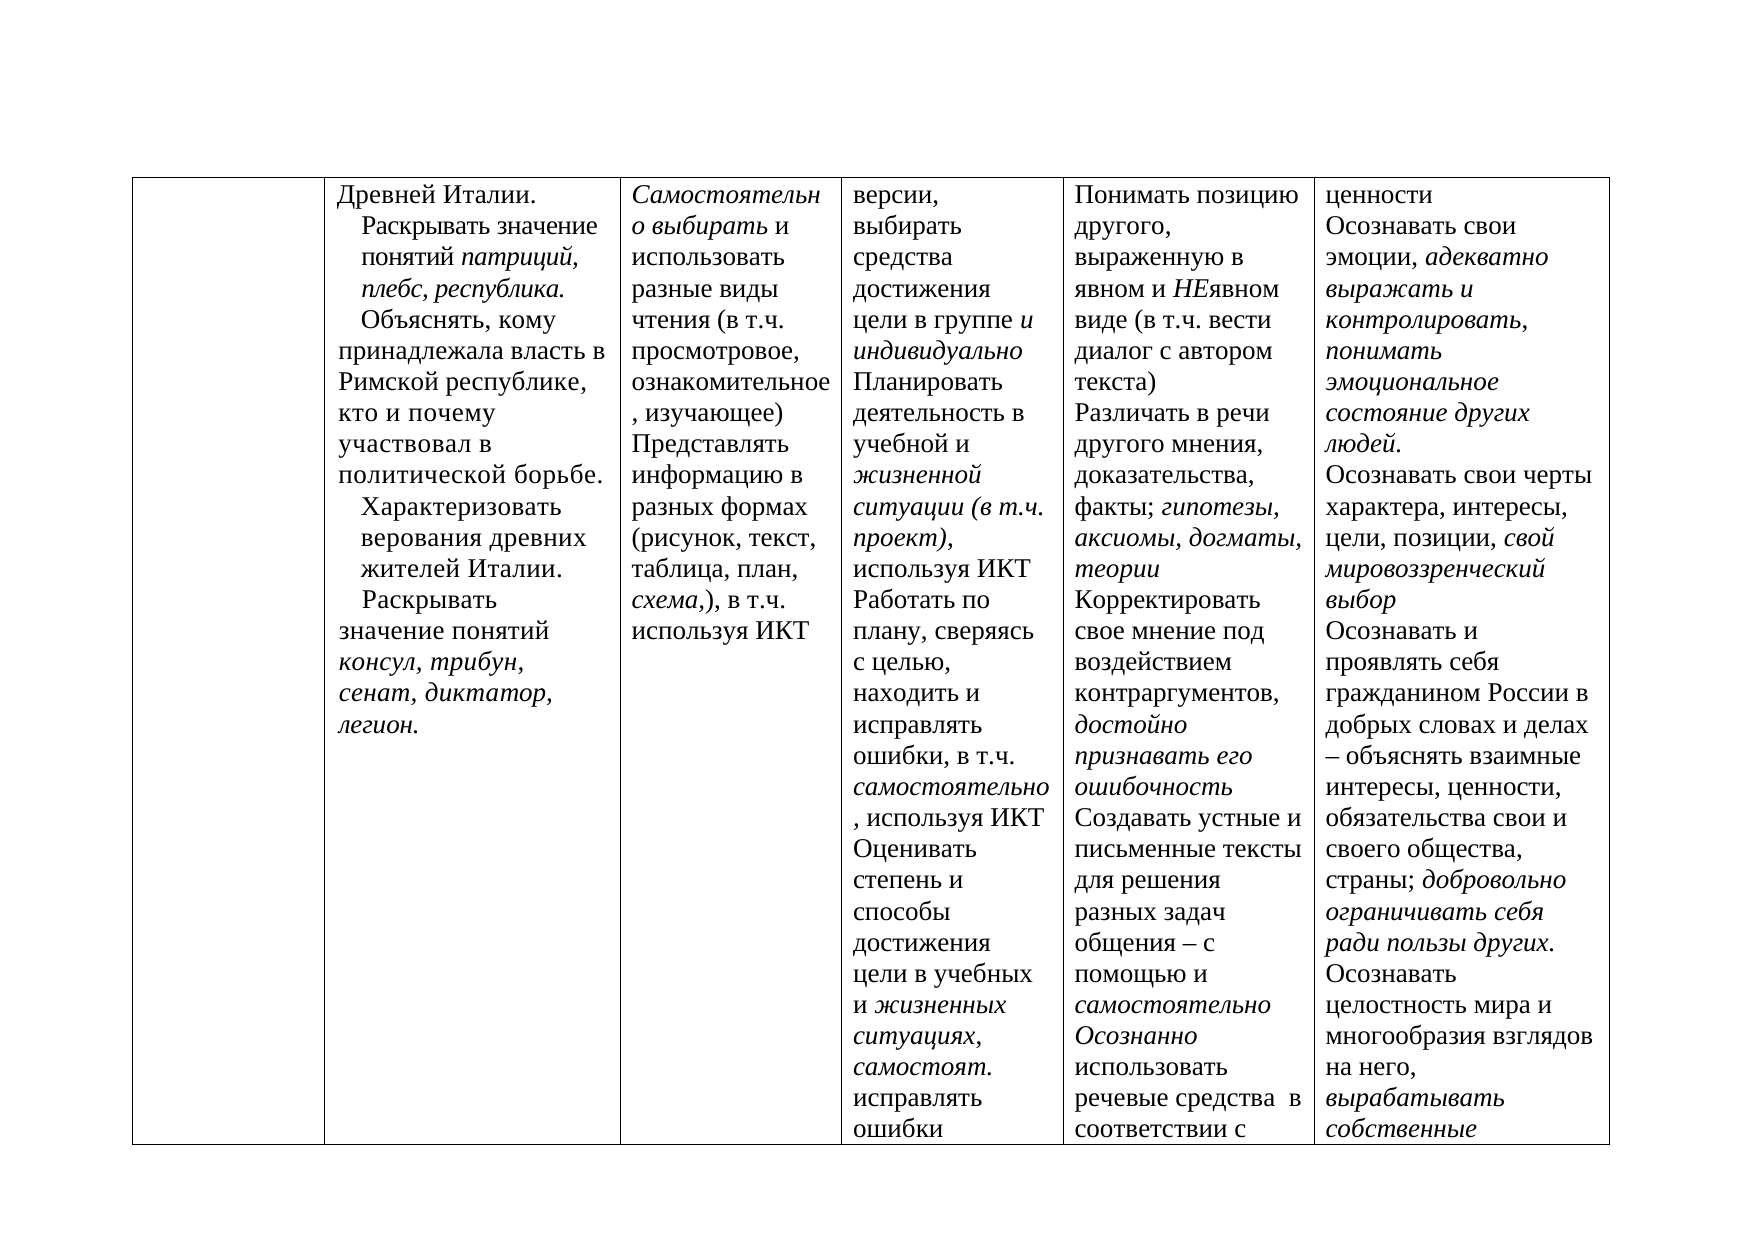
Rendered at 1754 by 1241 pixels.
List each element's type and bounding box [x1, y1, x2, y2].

table_cell [621, 178, 841, 1144]
table_cell [133, 178, 324, 1144]
table_cell [1064, 178, 1314, 1144]
table_cell [1315, 178, 1609, 1144]
table_cell [325, 178, 620, 1144]
table_cell [842, 178, 1063, 1144]
